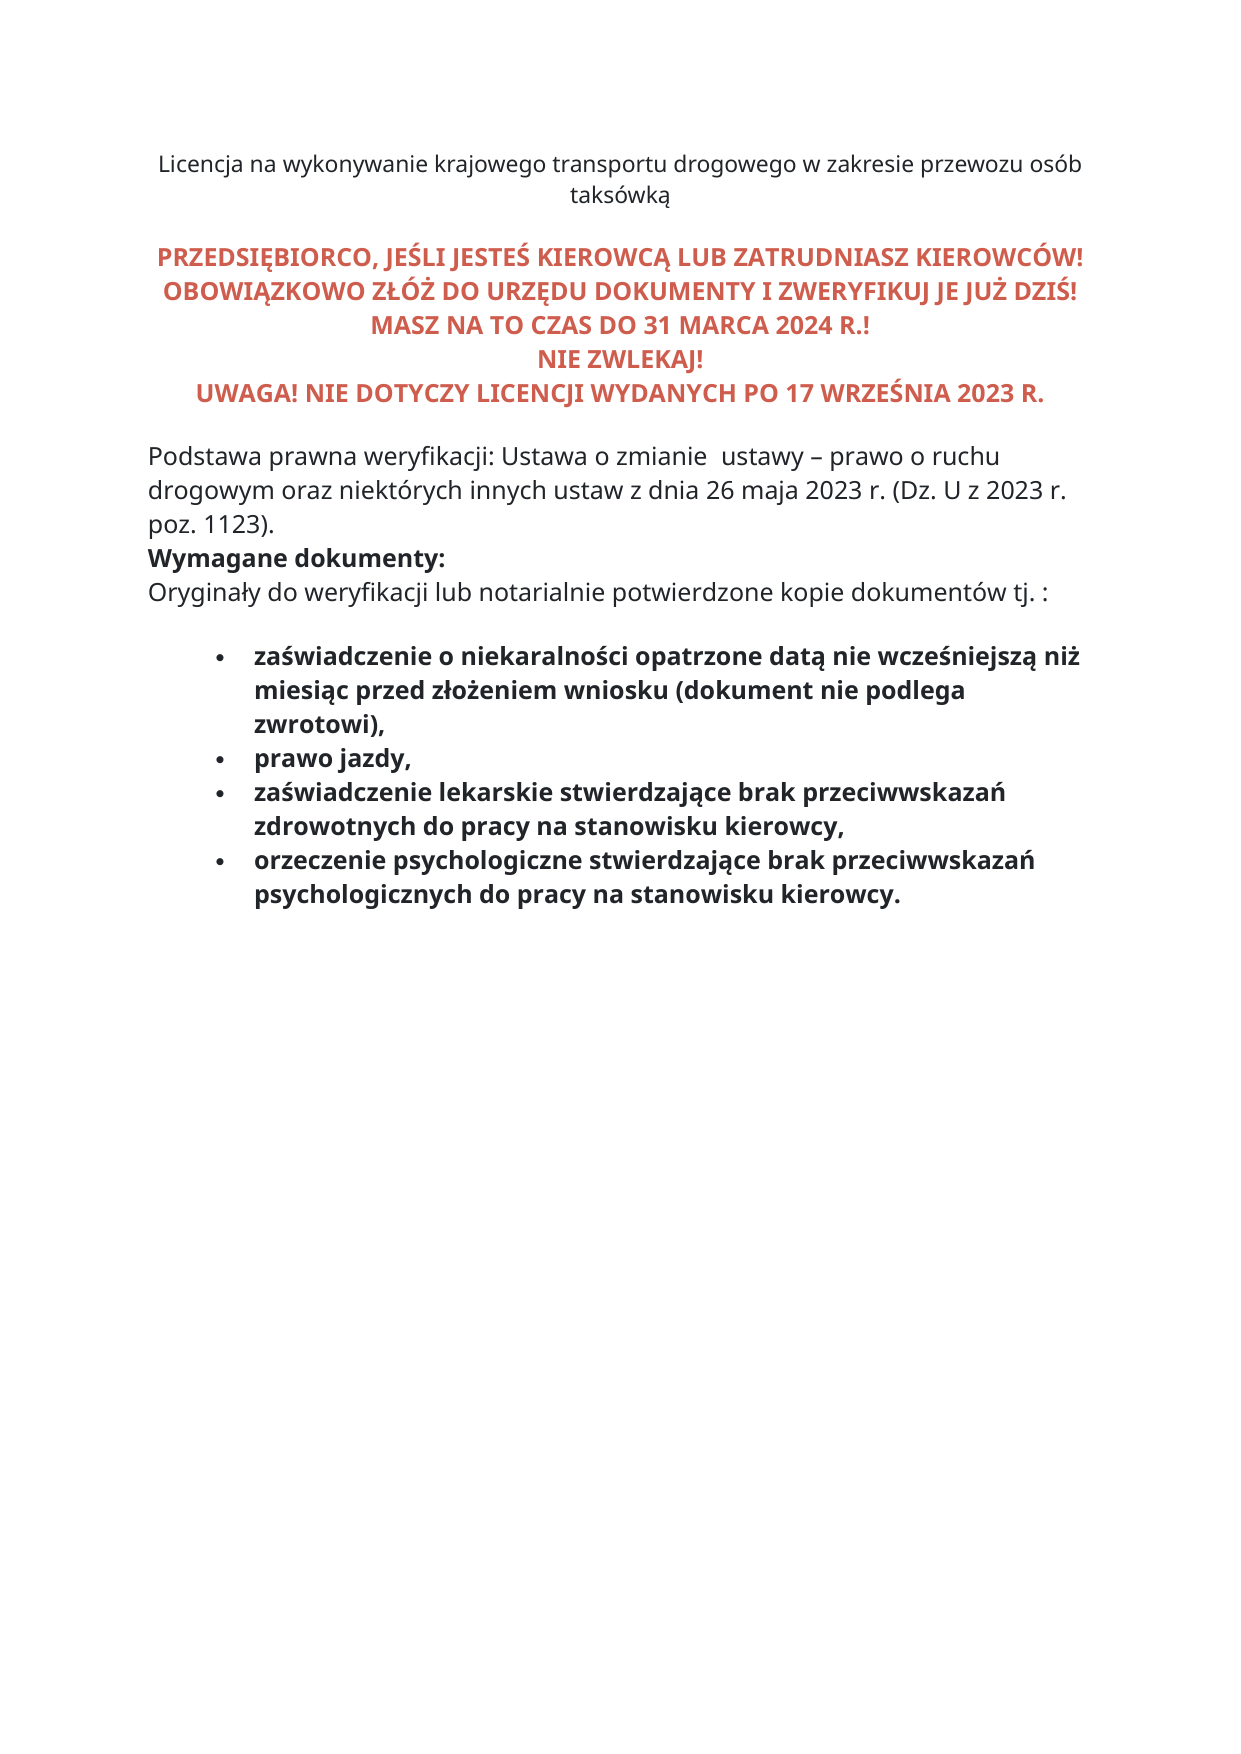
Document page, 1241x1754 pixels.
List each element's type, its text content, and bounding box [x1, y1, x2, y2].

text Licencja na wykonywanie krajowego transportu drogowego w zakresie przewozu osób taksówką [148, 148, 570, 210]
text PRZEDSIĘBIORCO, JEŚLI JESTEŚ KIEROWCĄ LUB ZATRUDNIASZ KIEROWCÓW! OBOWIĄZKOWO ZŁÓŻ DO URZĘDU DOKUMENTY I ZWERYFIKUJ JE JUŻ DZIŚ! MASZ NA TO CZAS DO 31 MARCA 2024 R.! NIE ZWLEKAJ! UWAGA! NIE DOTYCZY LICENCJI WYDANYCH PO 17 WRZEŚNIA 2023 R. [148, 239, 1093, 409]
list prawo jazdy, [216, 740, 1093, 774]
list zaświadczenie lekarskie stwierdzające brak przeciwwskazań zdrowotnych do pracy na stanowisku kierowcy, [216, 774, 1093, 843]
list zaświadczenie o niekaralności opatrzone datą nie wcześniejszą niż miesiąc przed złożeniem wniosku (dokument nie podlega zwrotowi), [216, 638, 1093, 740]
list orzeczenie psychologiczne stwierdzające brak przeciwwskazań psychologicznych do pracy na stanowisku kierowcy. [216, 843, 1093, 911]
text Licencja na wykonywanie krajowego transportu drogowego w zakresie przewozu osób taksówką [671, 148, 1093, 210]
text Podstawa prawna weryfikacji: Ustawa o zmianie ustawy – prawo o ruchu drogowym oraz niektórych innych ustaw z dnia 26 maja 2023 r. (Dz. U z 2023 r. poz. 1123). Wymagane dokumenty: Oryginały do weryfikacji lub notarialnie potwierdzone kopie dokumentów tj. : [148, 439, 1093, 609]
